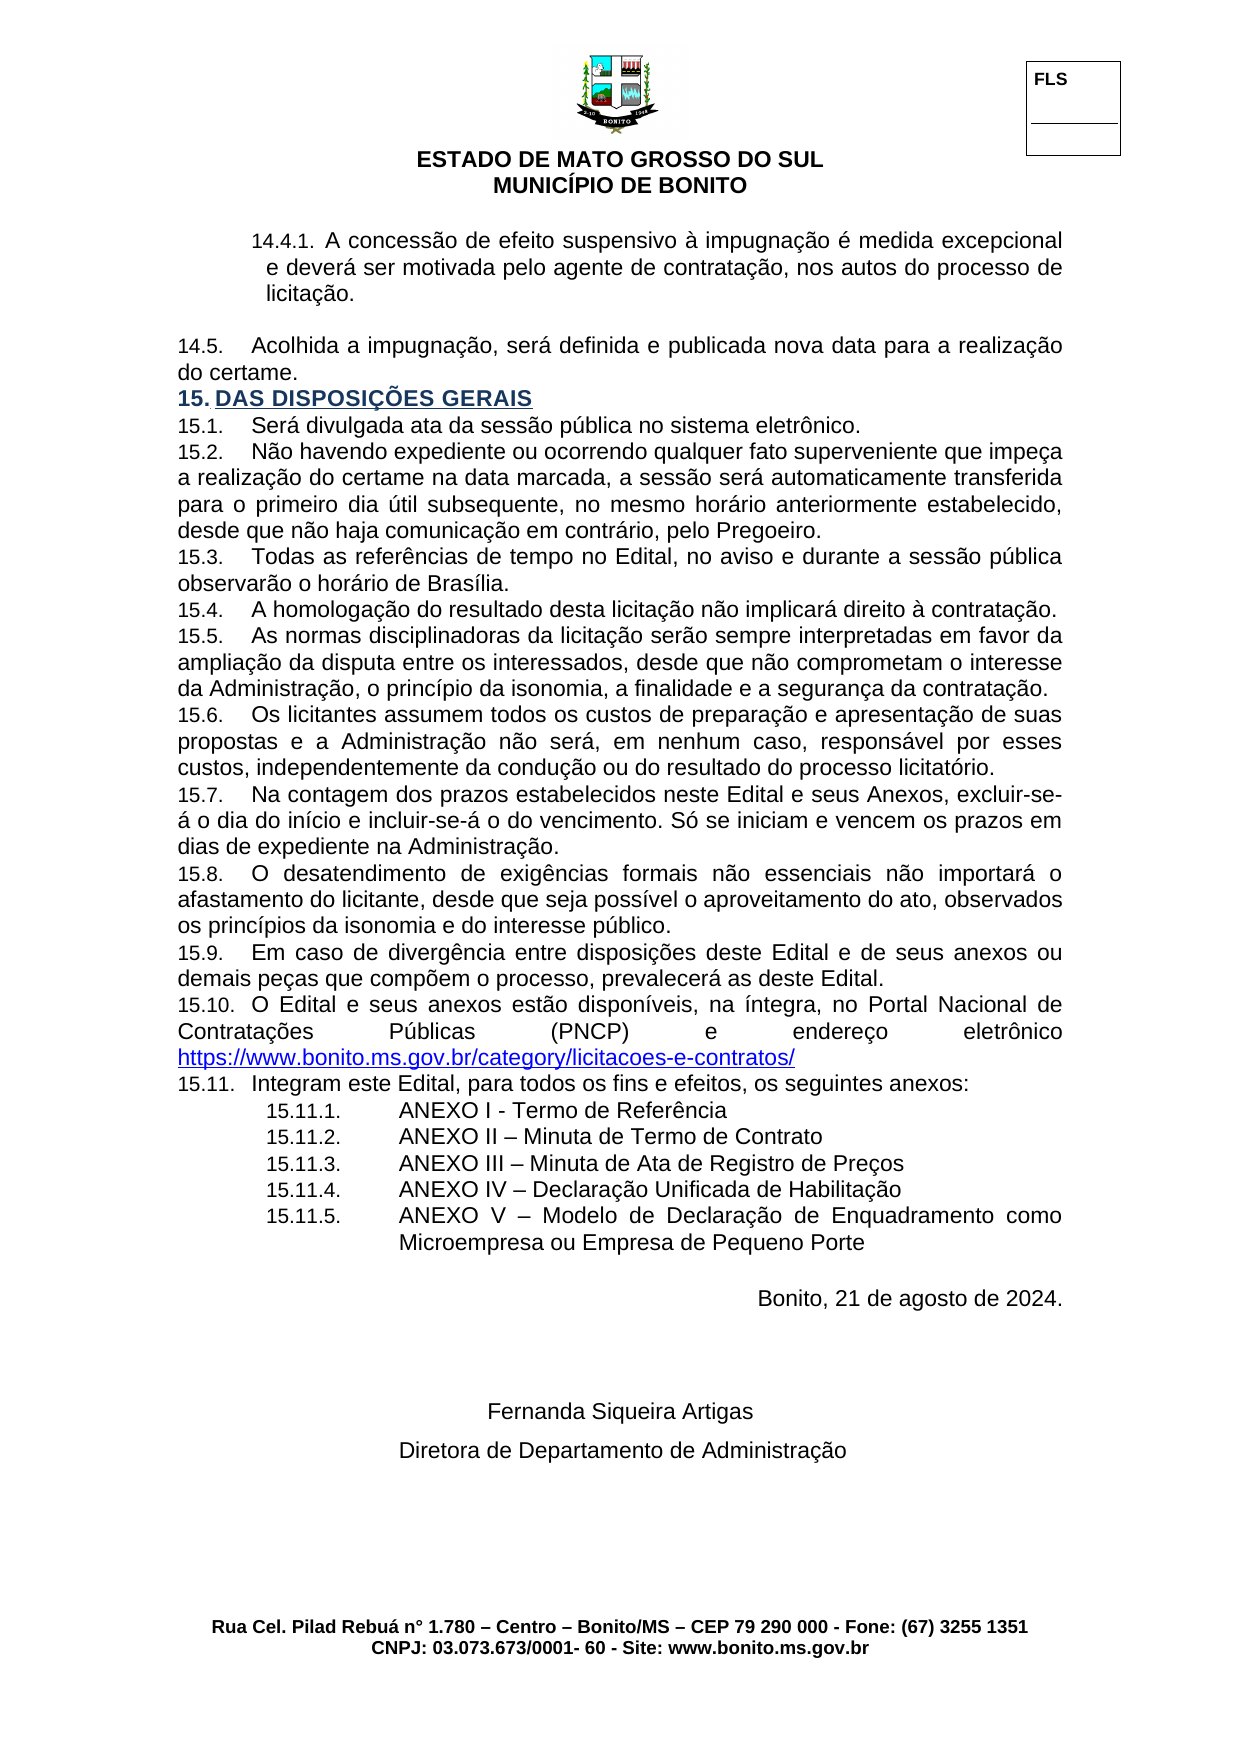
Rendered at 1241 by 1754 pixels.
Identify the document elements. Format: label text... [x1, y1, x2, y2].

text Integram este Edital, para todos os fins e efeitos, os seguintes anexos: [177, 1070, 1063, 1097]
text ANEXO I - Termo de Referência [207, 1097, 1063, 1123]
text Bonito, 21 de agosto de 2024. [177, 1285, 1063, 1311]
text ANEXO V – Modelo de Declaração de Enquadramento como Microempresa ou Empresa de Pequeno Porte [266, 1202, 1063, 1255]
text Todas as referências de tempo no Edital, no aviso e durante a sessão pública observarão o horário de Brasília. [177, 543, 1063, 596]
text Diretora de Departamento de Administração [325, 1437, 1063, 1463]
text DAS DISPOSIÇÕES GERAIS [177, 385, 1063, 412]
picture [551, 42, 690, 139]
text ANEXO III – Minuta de Ata de Registro de Preços [207, 1149, 1063, 1176]
text As normas disciplinadoras da licitação serão sempre interpretadas em favor da ampliação da disputa entre os interessados, desde que não comprometam o interesse da Administração, o princípio da isonomia, a finalidade e a segurança da contratação. [177, 622, 1063, 701]
text Acolhida a impugnação, será definida e publicada nova data para a realização do certame. [177, 332, 1063, 385]
text Em caso de divergência entre disposições deste Edital e de seus anexos ou demais peças que compõem o processo, prevalecerá as deste Edital. [177, 939, 1063, 991]
text ANEXO II – Minuta de Termo de Contrato [207, 1123, 1063, 1149]
text Os licitantes assumem todos os custos de preparação e apresentação de suas propostas e a Administração não será, em nenhum caso, responsável por esses custos, independentemente da condução ou do resultado do processo licitatório. [177, 701, 1063, 781]
text Não havendo expediente ou ocorrendo qualquer fato superveniente que impeça a realização do certame na data marcada, a sessão será automaticamente transferida para o primeiro dia útil subsequente, no mesmo horário anteriormente estabelecido, desde que não haja comunicação em contrário, pelo Pregoeiro. [177, 438, 1063, 543]
text A concessão de efeito suspensivo à impugnação é medida excepcional e deverá ser motivada pelo agente de contratação, nos autos do processo de licitação. [251, 227, 1063, 306]
text A homologação do resultado desta licitação não implicará direito à contratação. [177, 596, 1063, 622]
text Fernanda Siqueira Artigas [177, 1398, 1063, 1424]
text Será divulgada ata da sessão pública no sistema eletrônico. [177, 412, 1063, 438]
text Na contagem dos prazos estabelecidos neste Edital e seus Anexos, excluir-se-á o dia do início e incluir-se-á o do vencimento. Só se iniciam e vencem os prazos em dias de expediente na Administração. [177, 781, 1063, 859]
text O Edital e seus anexos estão disponíveis, na íntegra, no Portal Nacional de Contratações Públicas (PNCP) e endereço eletrônico https://www.bonito.ms.gov.br/category/licitacoes-e-contratos/ [177, 991, 1063, 1070]
text ANEXO IV – Declaração Unificada de Habilitação [207, 1176, 1063, 1202]
text O desatendimento de exigências formais não essenciais não importará o afastamento do licitante, desde que seja possível o aproveitamento do ato, observados os princípios da isonomia e do interesse público. [177, 859, 1063, 939]
